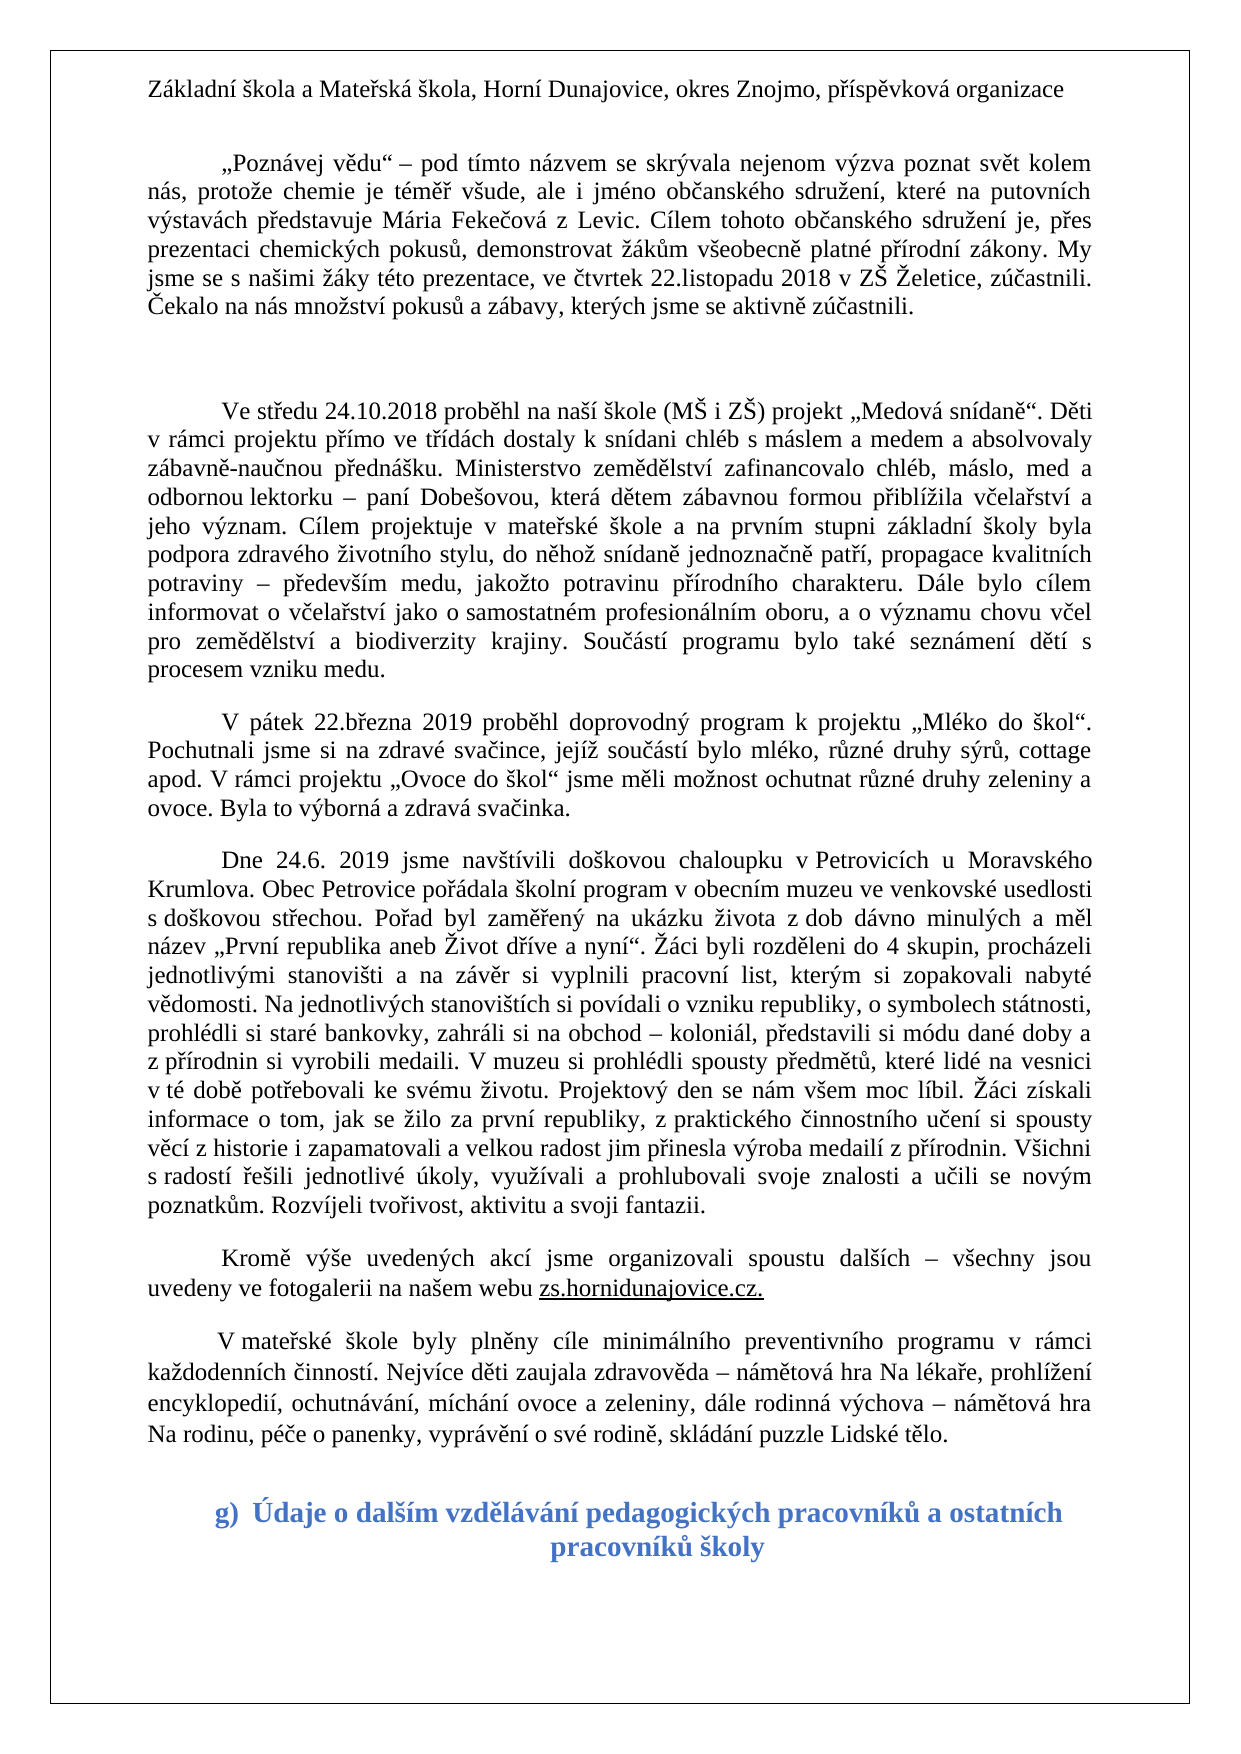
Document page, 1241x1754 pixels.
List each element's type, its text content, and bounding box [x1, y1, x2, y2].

text Kromě výše uvedených akcí jsme organizovali spoustu dalších – všechny jsou uvedeny ve fotogalerii na našem webu zs.hornidunajovice.cz. [147, 1242, 1093, 1302]
text „Poznávej vědu“ – pod tímto názvem se skrývala nejenom výzva poznat svět kolem nás, protože chemie je téměř všude, ale i jméno občanského sdružení, které na putovních výstavách představuje Mária Fekečová z Levic. Cílem tohoto občanského sdružení je, přes prezentaci chemických pokusů, demonstrovat žákům všeobecně platné přírodní zákony. My jsme se s našimi žáky této prezentace, ve čtvrtek 22.listopadu 2018 v ZŠ Želetice, zúčastnili. Čekalo na nás množství pokusů a zábavy, kterých jsme se aktivně zúčastnili. [147, 148, 1093, 320]
text V pátek 22.března 2019 proběhl doprovodný program k projektu „Mléko do škol“. Pochutnali jsme si na zdravé svačince, jejíž součástí bylo mléko, různé druhy sýrů, cottage apod. V rámci projektu „Ovoce do škol“ jsme měli možnost ochutnat různé druhy zeleniny a ovoce. Byla to výborná a zdravá svačinka. [147, 707, 1093, 822]
text V mateřské škole byly plněny cíle minimálního preventivního programu v rámci každodenních činností. Nejvíce děti zaujala zdravověda – námětová hra Na lékaře, prohlížení encyklopedií, ochutnávání, míchání ovoce a zeleniny, dále rodinná výchova – námětová hra Na rodinu, péče o panenky, vyprávění o své rodině, skládání puzzle Lidské tělo. [147, 1326, 1093, 1448]
text Dne 24.6. 2019 jsme navštívili doškovou chaloupku v Petrovicích u Moravského Krumlova. Obec Petrovice pořádala školní program v obecním muzeu ve venkovské usedlosti s doškovou střechou. Pořad byl zaměřený na ukázku života z dob dávno minulých a měl název „První republika aneb Život dříve a nyní“. Žáci byli rozděleni do 4 skupin, procházeli jednotlivými stanovišti a na závěr si vyplnili pracovní list, kterým si zopakovali nabyté vědomosti. Na jednotlivých stanovištích si povídali o vzniku republiky, o symbolech státnosti, prohlédli si staré bankovky, zahráli si na obchod – koloniál, představili si módu dané doby a z přírodnin si vyrobili medaili. V muzeu si prohlédli spousty předmětů, které lidé na vesnici v té době potřebovali ke svému životu. Projektový den se nám všem moc líbil. Žáci získali informace o tom, jak se žilo za první republiky, z praktického činnostního učení si spousty věcí z historie i zapamatovali a velkou radost jim přinesla výroba medailí z přírodnin. Všichni s radostí řešili jednotlivé úkoly, využívali a prohlubovali svoje znalosti a učili se novým poznatkům. Rozvíjeli tvořivost, aktivitu a svoji fantazii. [147, 845, 1093, 1219]
text Ve středu 24.10.2018 proběhl na naší škole (MŠ i ZŠ) projekt „Medová snídaně“. Děti v rámci projektu přímo ve třídách dostaly k snídani chléb s máslem a medem a absolvovaly zábavně-naučnou přednášku. Ministerstvo zemědělství zafinancovalo chléb, máslo, med a odbornou lektorku – paní Dobešovou, která dětem zábavnou formou přiblížila včelařství a jeho význam. Cílem projektuje v mateřské škole a na prvním stupni základní školy byla podpora zdravého životního stylu, do něhož snídaně jednoznačně patří, propagace kvalitních potraviny – především medu, jakožto potravinu přírodního charakteru. Dále bylo cílem informovat o včelařství jako o samostatném profesionálním oboru, a o významu chovu včel pro zemědělství a biodiverzity krajiny. Součástí programu bylo také seznámení dětí s procesem vzniku medu. [147, 396, 1093, 683]
list Údaje o dalším vzdělávání pedagogických pracovníků a ostatních pracovníků školy [185, 1495, 1093, 1562]
